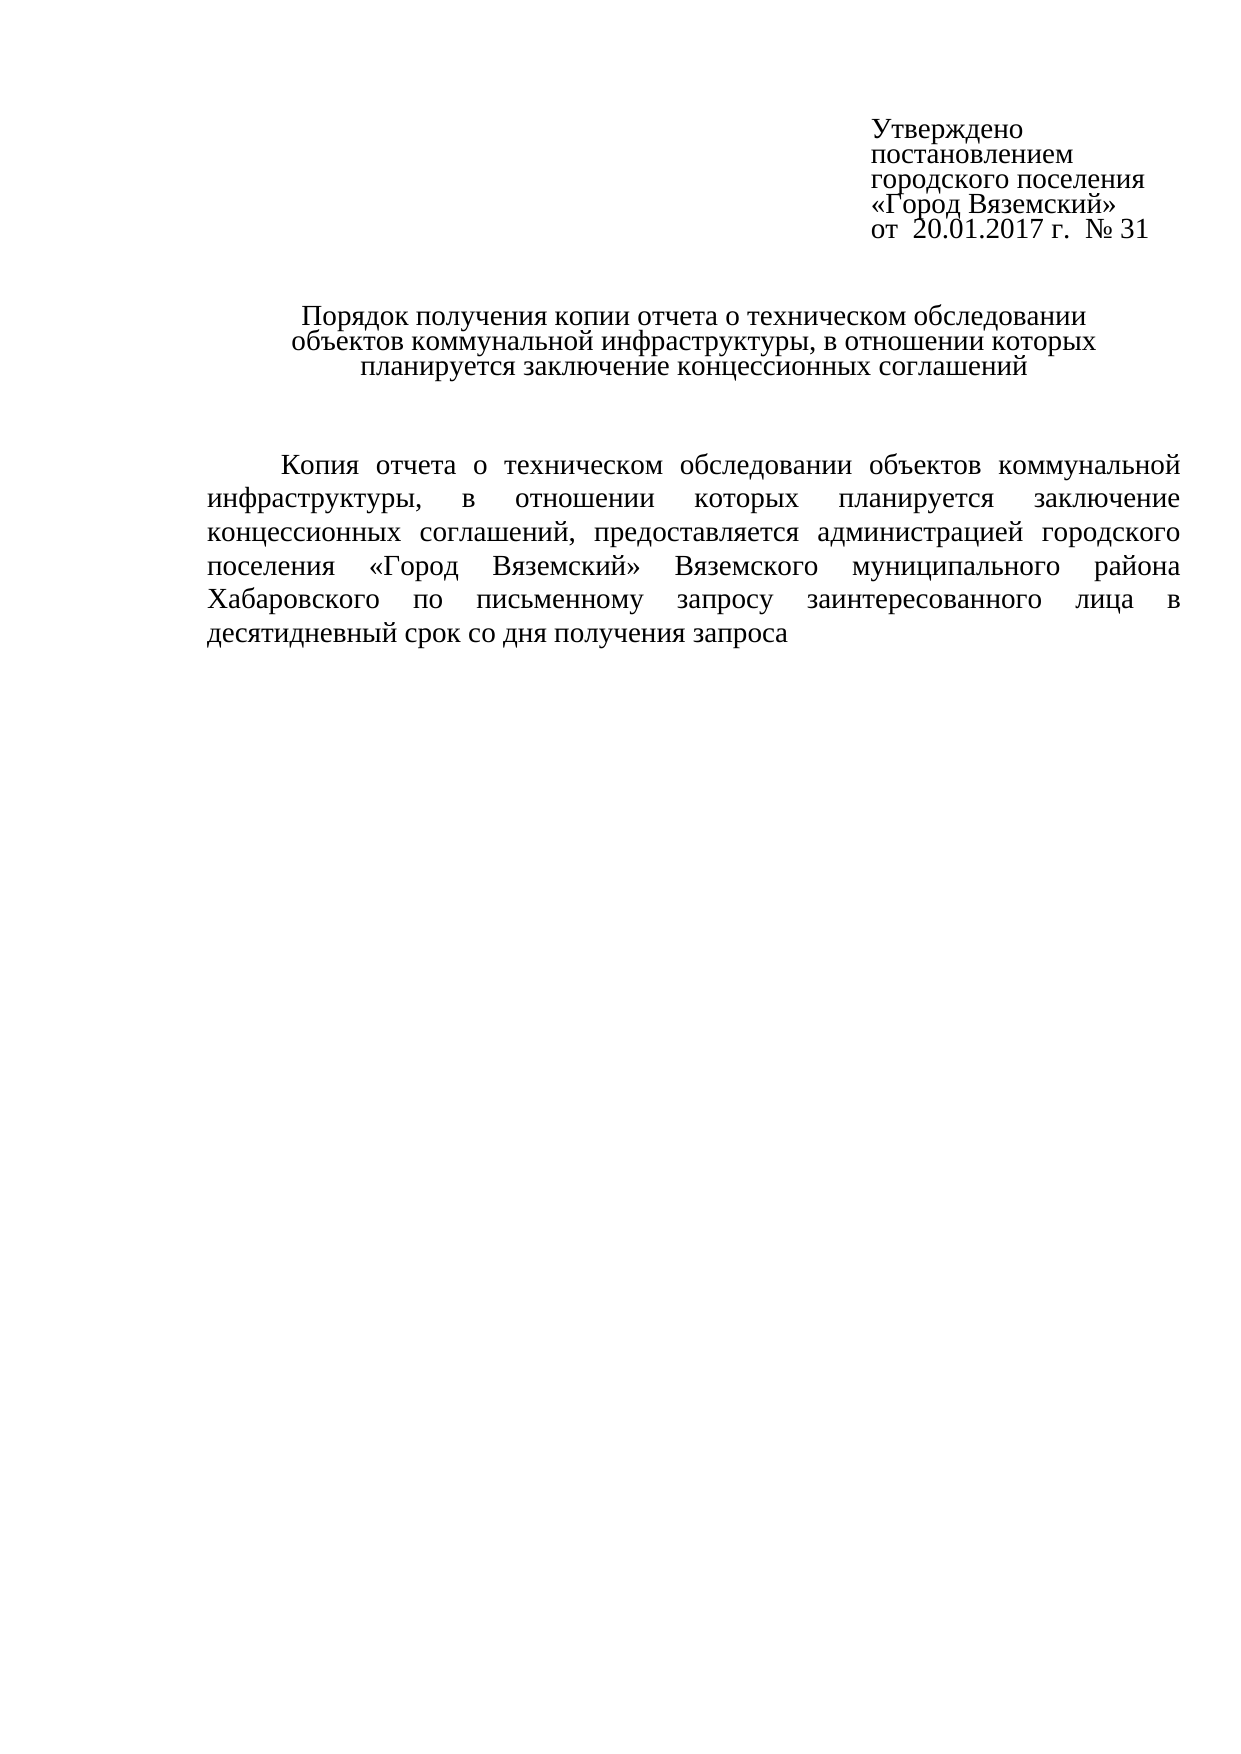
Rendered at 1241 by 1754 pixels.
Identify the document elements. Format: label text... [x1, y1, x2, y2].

text Утверждено [871, 118, 1181, 143]
text объектов коммунальной инфраструктуры, в отношении которых [643, 330, 1181, 355]
text планируется заключение концессионных соглашений [207, 355, 1181, 380]
text постановлением [871, 143, 1181, 168]
text объектов коммунальной инфраструктуры, в отношении которых [207, 330, 640, 355]
text «Город Вяземский» [871, 193, 1181, 218]
text городского поселения [871, 168, 1181, 193]
text от 20.01.2017 г. № 31 [871, 218, 1181, 243]
text Порядок получения копии отчета о техническом обследовании [207, 305, 1181, 330]
text Копия отчета о техническом обследовании объектов коммунальной инфраструктуры, в отношении которых планируется заключение концессионных соглашений, предоставляется администрацией городского поселения «Город Вяземский» Вяземского муниципального района Хабаровского по письменному запросу заинтересованного лица в десятидневный срок со дня получения запроса [207, 447, 1181, 648]
